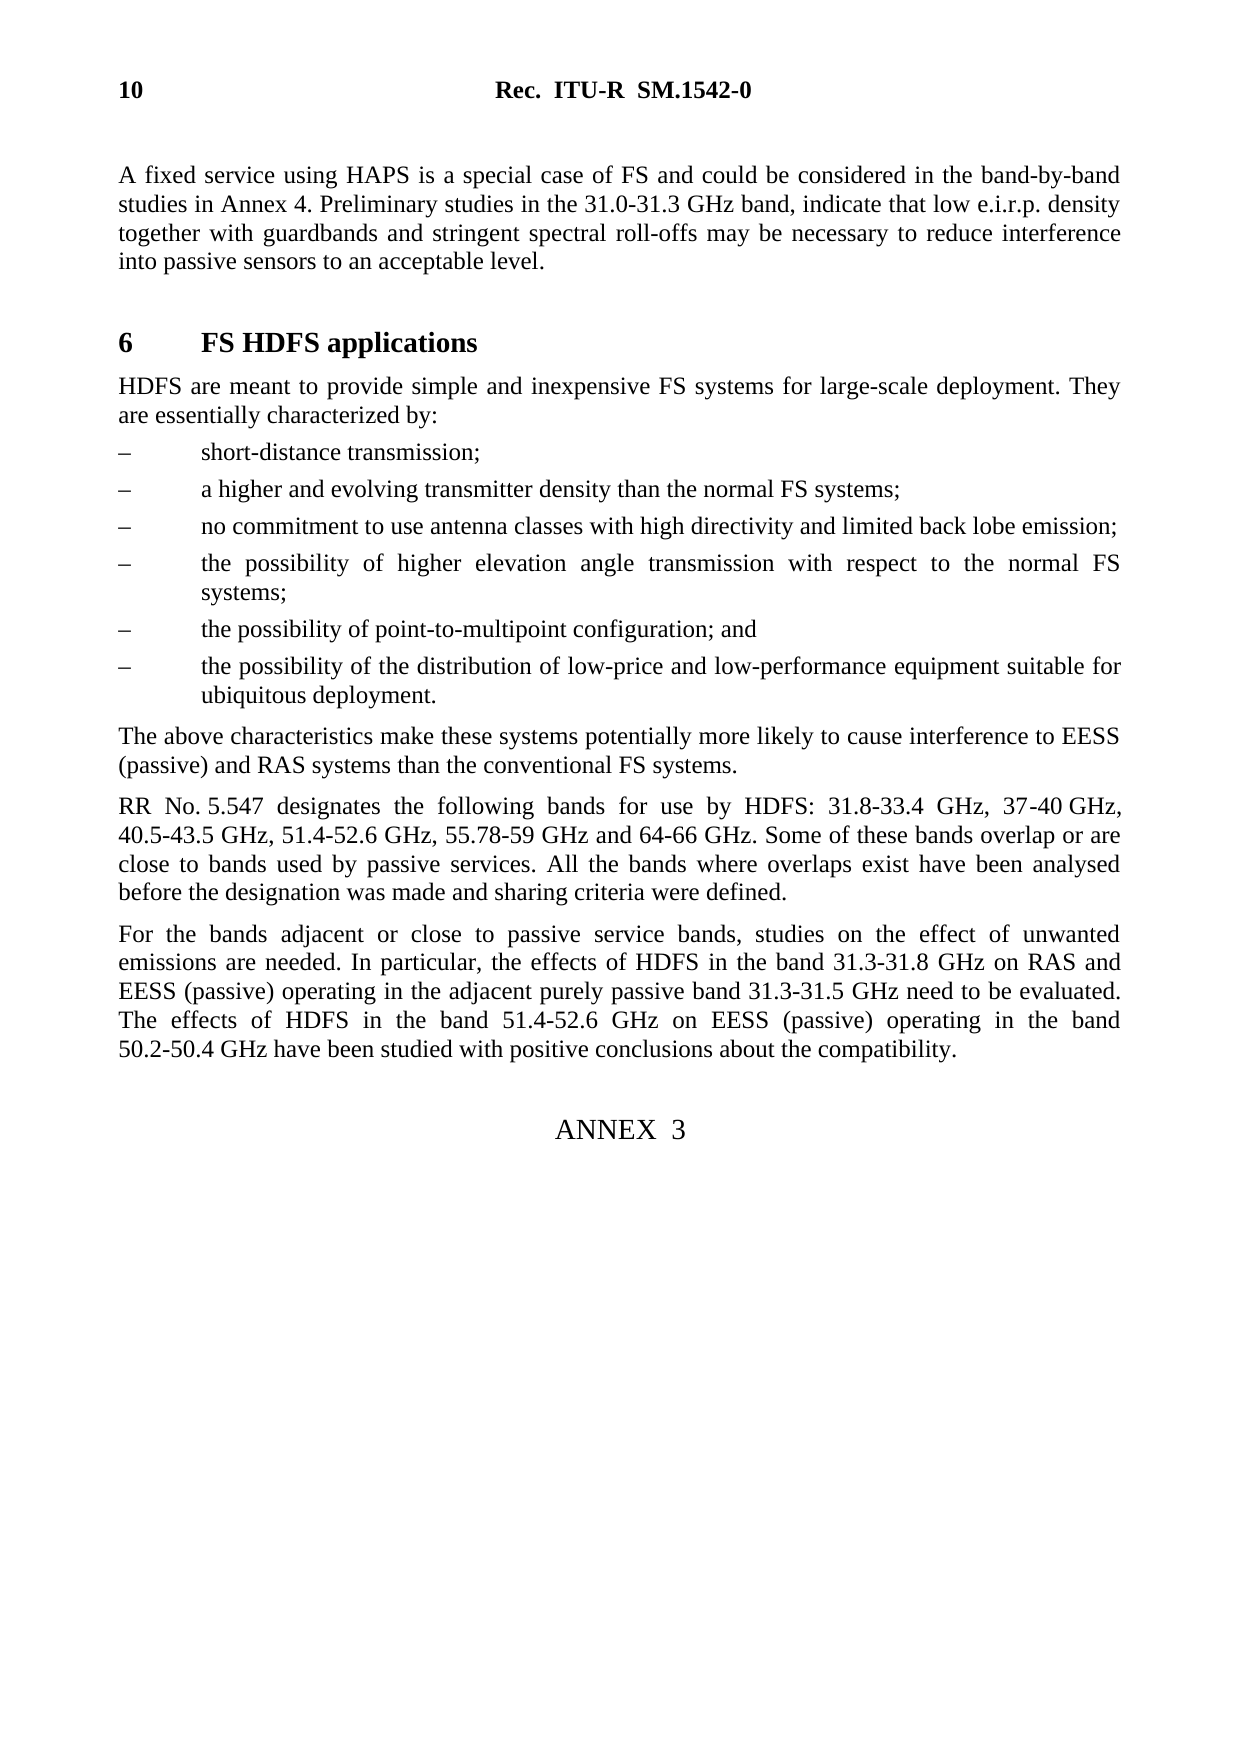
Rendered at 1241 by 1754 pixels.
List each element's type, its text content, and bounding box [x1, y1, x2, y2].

text ANNEX 3 [118, 1112, 1122, 1146]
text – no commitment to use antenna classes with high directivity and limited back lobe emission; [118, 511, 1122, 540]
subtitle 6 FS HDFS applications [118, 325, 1122, 359]
text – the possibility of the distribution of low-price and low-performance equipment suitable for ubiquitous deployment. [118, 651, 1122, 709]
text For the bands adjacent or close to passive service bands, studies on the effect of unwanted emissions are needed. In particular, the effects of HDFS in the band 31.3-31.8 GHz on RAS and EESS (passive) operating in the adjacent purely passive band 31.3-31.5 GHz need to be evaluated. The effects of HDFS in the band 51.4-52.6 GHz on EESS (passive) operating in the band 50.2-50.4 GHz have been studied with positive conclusions about the compatibility. [118, 919, 1122, 1062]
text – short-distance transmission; [118, 437, 1122, 466]
text – the possibility of higher elevation angle transmission with respect to the normal FS systems; [118, 548, 1122, 606]
text – the possibility of point-to-multipoint configuration; and [118, 614, 1122, 643]
text – a higher and evolving transmitter density than the normal FS systems; [118, 474, 1122, 503]
text HDFS are meant to provide simple and inexpensive FS systems for large-scale deployment. They are essentially characterized by: [118, 371, 1122, 429]
text RR No. 5.547 designates the following bands for use by HDFS: 31.8-33.4 GHz, 37-40 GHz, 40.5-43.5 GHz, 51.4-52.6 GHz, 55.78-59 GHz and 64-66 GHz. Some of these bands overlap or are close to bands used by passive services. All the bands where overlaps exist have been analysed before the designation was made and sharing criteria were defined. [118, 791, 1122, 906]
text The above characteristics make these systems potentially more likely to cause interference to EESS (passive) and RAS systems than the conventional FS systems. [118, 721, 1122, 779]
text A fixed service using HAPS is a special case of FS and could be considered in the band-by-band studies in Annex 4. Preliminary studies in the 31.0-31.3 GHz band, indicate that low e.i.r.p. density together with guardbands and stringent spectral roll-offs may be necessary to reduce interference into passive sensors to an acceptable level. [118, 160, 1122, 275]
